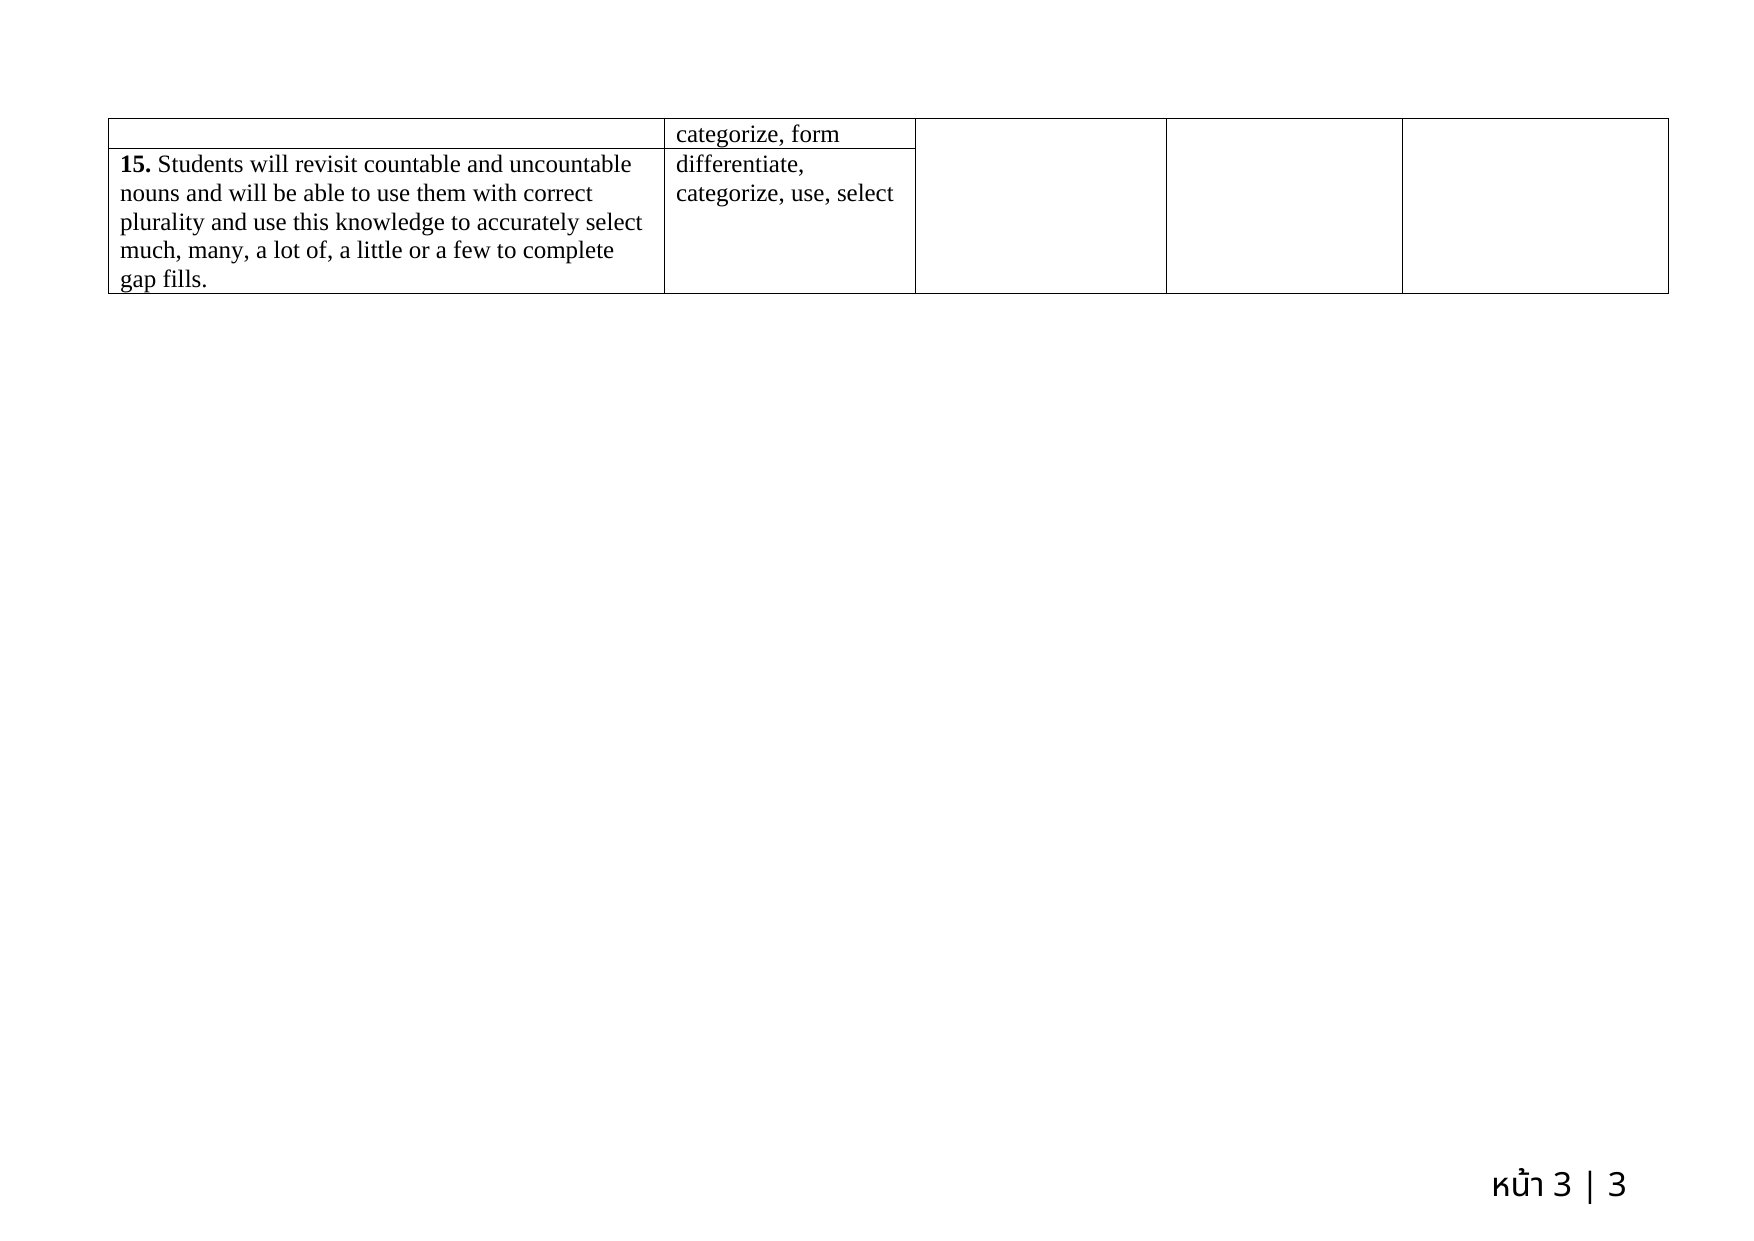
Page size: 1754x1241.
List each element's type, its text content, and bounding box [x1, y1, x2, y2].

table_cell differentiate, categorize, use, select [665, 149, 915, 293]
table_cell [109, 119, 664, 148]
table_cell 15. Students will revisit countable and uncountable nouns and will be able to use them with correct plurality and use this knowledge to accurately select much, many, a lot of, a little or a few to complete gap fills. [109, 149, 664, 293]
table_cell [665, 119, 915, 148]
